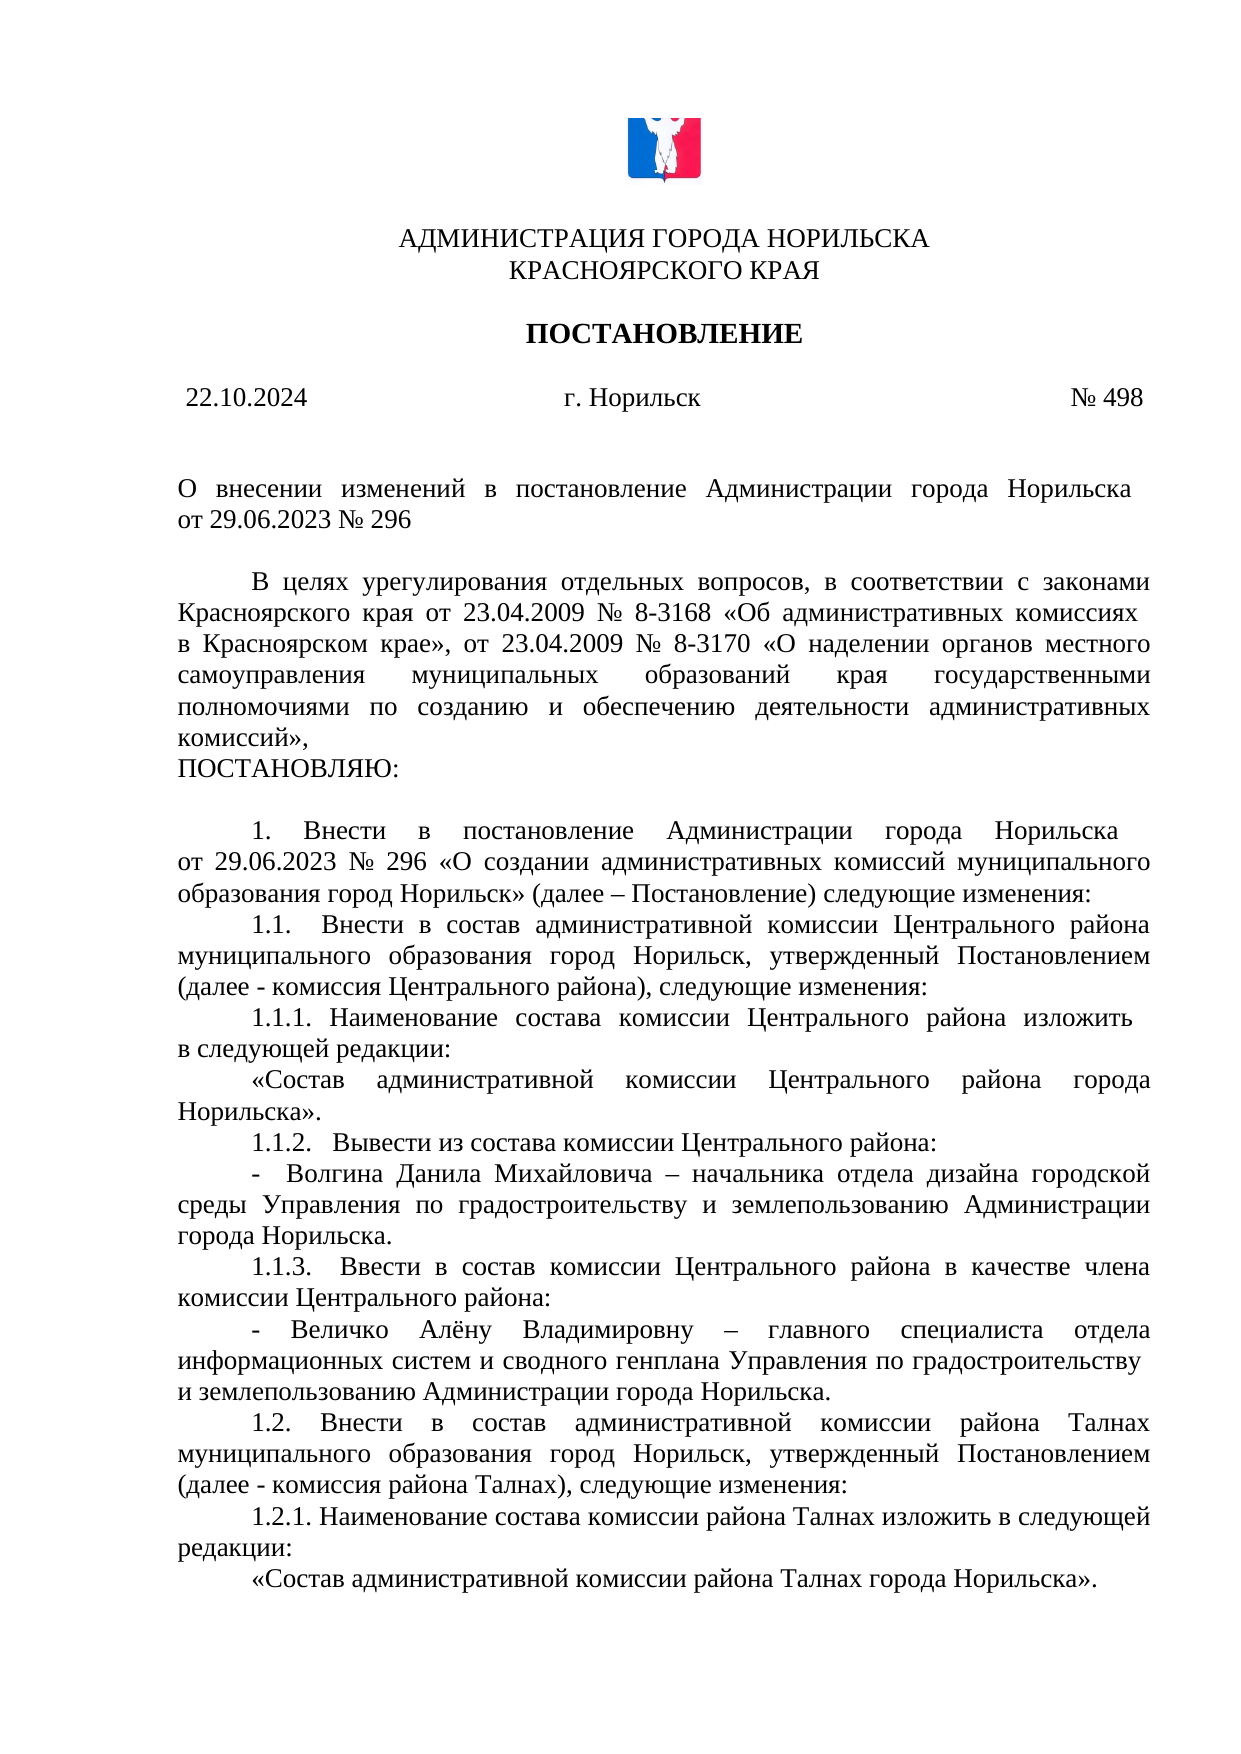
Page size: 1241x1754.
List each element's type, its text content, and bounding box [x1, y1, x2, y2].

text 1.1. Внести в состав административной комиссии Центрального района муниципального образования город Норильск, утвержденный Постановлением (далее - комиссия Центрального района), следующие изменения: [177, 908, 1152, 1001]
text 1.2.1. Наименование состава комиссии района Талнах изложить в следующей редакции: [177, 1499, 1152, 1562]
text «Состав административной комиссии Центрального района города Норильска». [177, 1063, 1152, 1126]
text КРАСНОЯРСКОГО КРАЯ [177, 254, 1152, 285]
text 22.10.2024 г. Норильск № 498 [177, 381, 1152, 412]
text 1.1.2. Вывести из состава комиссии Центрального района: [177, 1126, 1152, 1157]
text О внесении изменений в постановление Администрации города Норильска от 29.06.2023 № 296 [177, 472, 1152, 534]
text - Величко Алёну Владимировну – главного специалиста отдела информационных систем и сводного генплана Управления по градостроительству и землепользованию Администрации города Норильска. [177, 1313, 1152, 1406]
text 1.1.1. Наименование состава комиссии Центрального района изложить в следующей редакции: [177, 1001, 1152, 1063]
text 1.2. Внести в состав административной комиссии района Талнах муниципального образования город Норильск, утвержденный Постановлением (далее - комиссия района Талнах), следующие изменения: [177, 1406, 1152, 1499]
text ПОСТАНОВЛЕНИЕ [177, 316, 1152, 349]
text 1. Внести в постановление Администрации города Норильска от 29.06.2023 № 296 «О создании административных комиссий муниципального образования город Норильск» (далее – Постановление) следующие изменения: [177, 814, 1152, 908]
text АДМИНИСТРАЦИЯ ГОРОДА НОРИЛЬСКА [177, 223, 1152, 254]
text «Состав административной комиссии района Талнах города Норильска». [177, 1562, 1152, 1593]
text В целях урегулирования отдельных вопросов, в соответствии с законами Красноярского края от 23.04.2009 № 8-3168 «Об административных комиссиях в Красноярском крае», от 23.04.2009 № 8-3170 «О наделении органов местного самоуправления муниципальных образований края государственными полномочиями по созданию и обеспечению деятельности административных комиссий», [177, 565, 1152, 752]
picture [626, 118, 703, 185]
text 1.1.3. Ввести в состав комиссии Центрального района в качестве члена комиссии Центрального района: [177, 1250, 1152, 1313]
text ПОСТАНОВЛЯЮ: [177, 752, 1152, 783]
text - Волгина Данила Михайловича – начальника отдела дизайна городской среды Управления по градостроительству и землепользованию Администрации города Норильска. [177, 1157, 1152, 1250]
